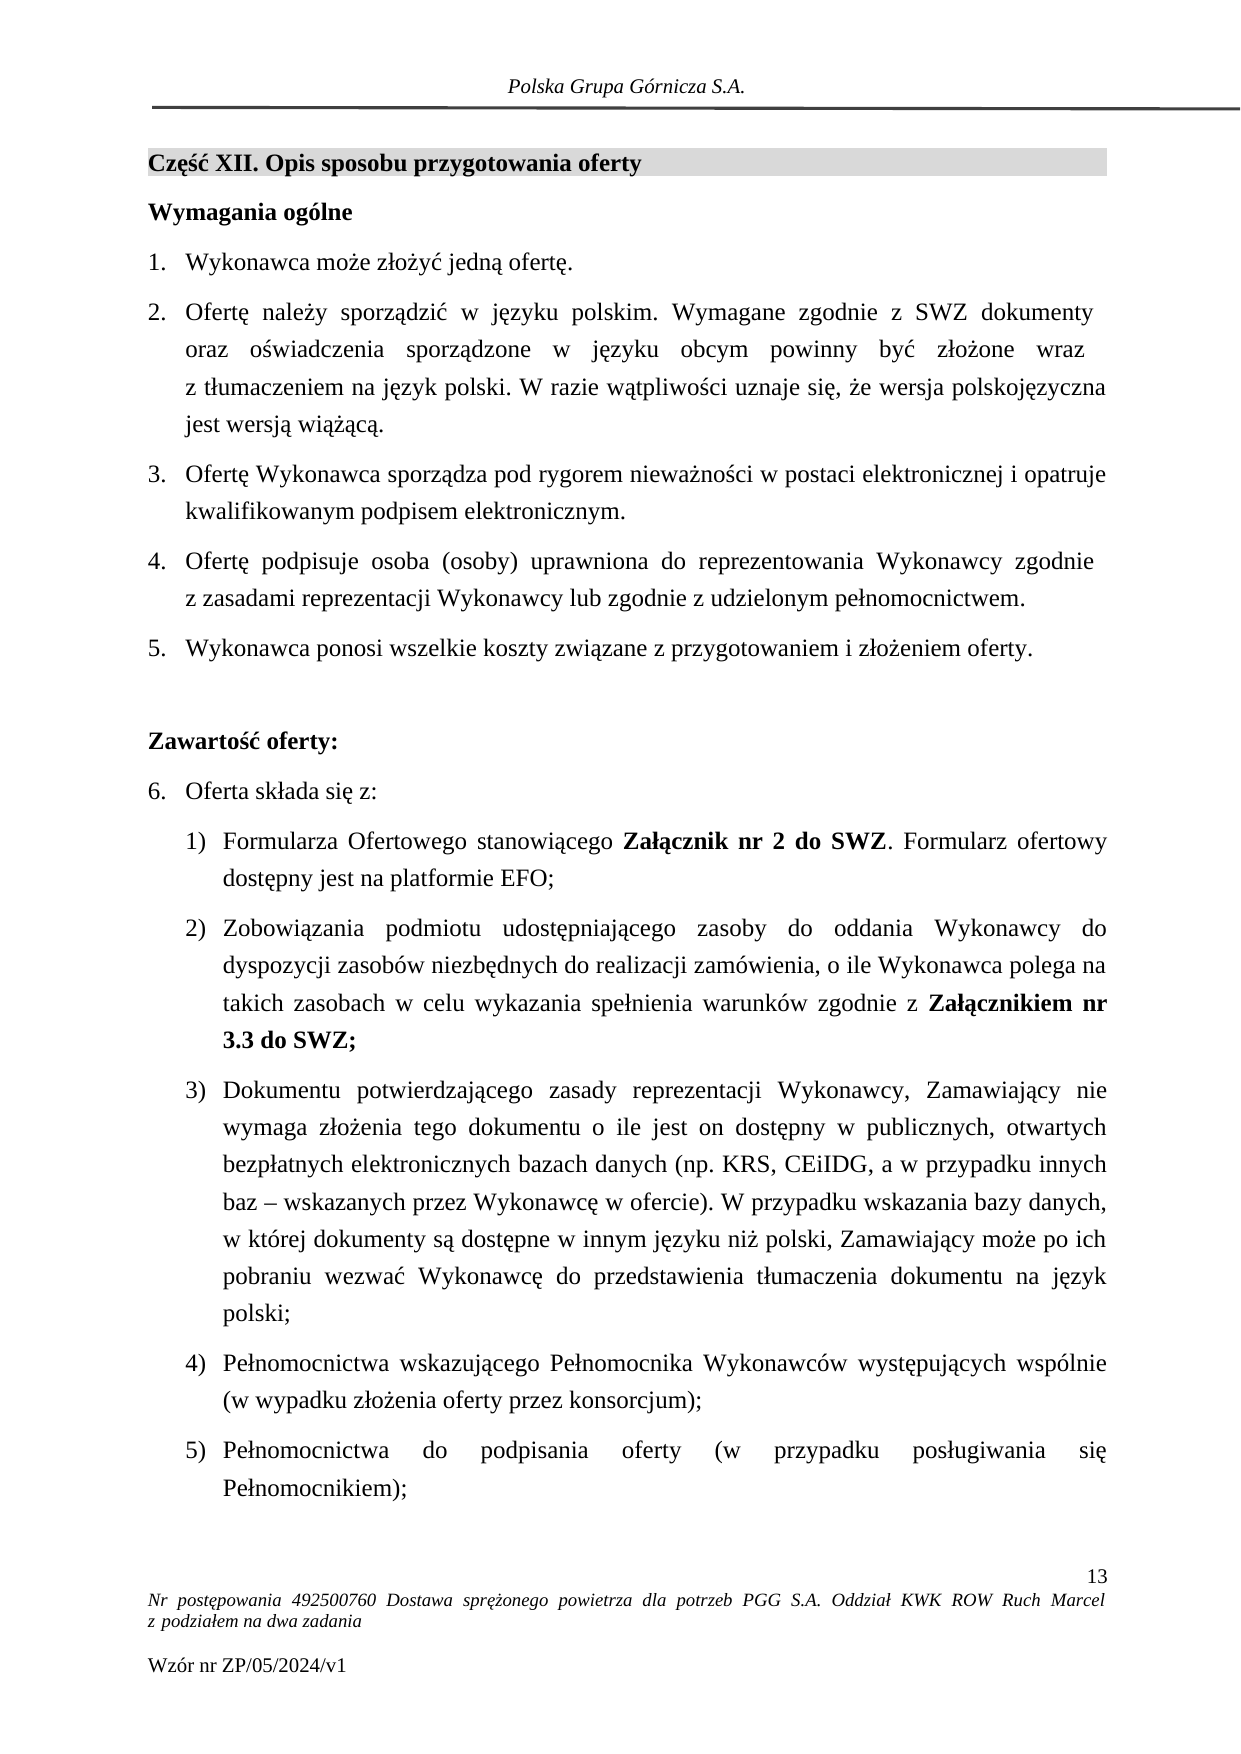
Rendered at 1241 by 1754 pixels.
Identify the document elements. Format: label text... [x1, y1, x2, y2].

list Wykonawca ponosi wszelkie koszty związane z przygotowaniem i złożeniem oferty. [148, 633, 1107, 662]
list Ofertę podpisuje osoba (osoby) uprawniona do reprezentowania Wykonawcy zgodnie z zasadami reprezentacji Wykonawcy lub zgodnie z udzielonym pełnomocnictwem. [148, 546, 1107, 612]
list Ofertę należy sporządzić w języku polskim. Wymagane zgodnie z SWZ dokumenty oraz oświadczenia sporządzone w języku obcym powinny być złożone wraz z tłumaczeniem na język polski. W razie wątpliwości uznaje się, że wersja polskojęzyczna jest wersją wiążącą. [148, 297, 1107, 438]
list Pełnomocnictwa do podpisania oferty (w przypadku posługiwania się Pełnomocnikiem); [185, 1435, 1107, 1501]
subtitle Część XII. Opis sposobu przygotowania oferty [148, 148, 1107, 176]
text Zawartość oferty: [148, 726, 1107, 755]
list Zobowiązania podmiotu udostępniającego zasoby do oddania Wykonawcy do dyspozycji zasobów niezbędnych do realizacji zamówienia, o ile Wykonawca polega na takich zasobach w celu wykazania spełnienia warunków zgodnie z Załącznikiem nr 3.3 do SWZ; [185, 913, 1107, 1054]
list Ofertę Wykonawca sporządza pod rygorem nieważności w postaci elektronicznej i opatruje kwalifikowanym podpisem elektronicznym. [148, 459, 1107, 525]
list Dokumentu potwierdzającego zasady reprezentacji Wykonawcy, Zamawiający nie wymaga złożenia tego dokumentu o ile jest on dostępny w publicznych, otwartych bezpłatnych elektronicznych bazach danych (np. KRS, CEiIDG, a w przypadku innych baz – wskazanych przez Wykonawcę w ofercie). W przypadku wskazania bazy danych, w której dokumenty są dostępne w innym języku niż polski, Zamawiający może po ich pobraniu wezwać Wykonawcę do przedstawienia tłumaczenia dokumentu na język polski; [185, 1075, 1107, 1327]
list Oferta składa się z: [148, 776, 1107, 805]
list Pełnomocnictwa wskazującego Pełnomocnika Wykonawców występujących wspólnie (w wypadku złożenia oferty przez konsorcjum); [185, 1348, 1107, 1414]
text Wymagania ogólne [148, 197, 1107, 226]
list Formularza Ofertowego stanowiącego Załącznik nr 2 do SWZ. Formularz ofertowy dostępny jest na platformie EFO; [185, 826, 1107, 892]
list Wykonawca może złożyć jedną ofertę. [148, 247, 1107, 276]
